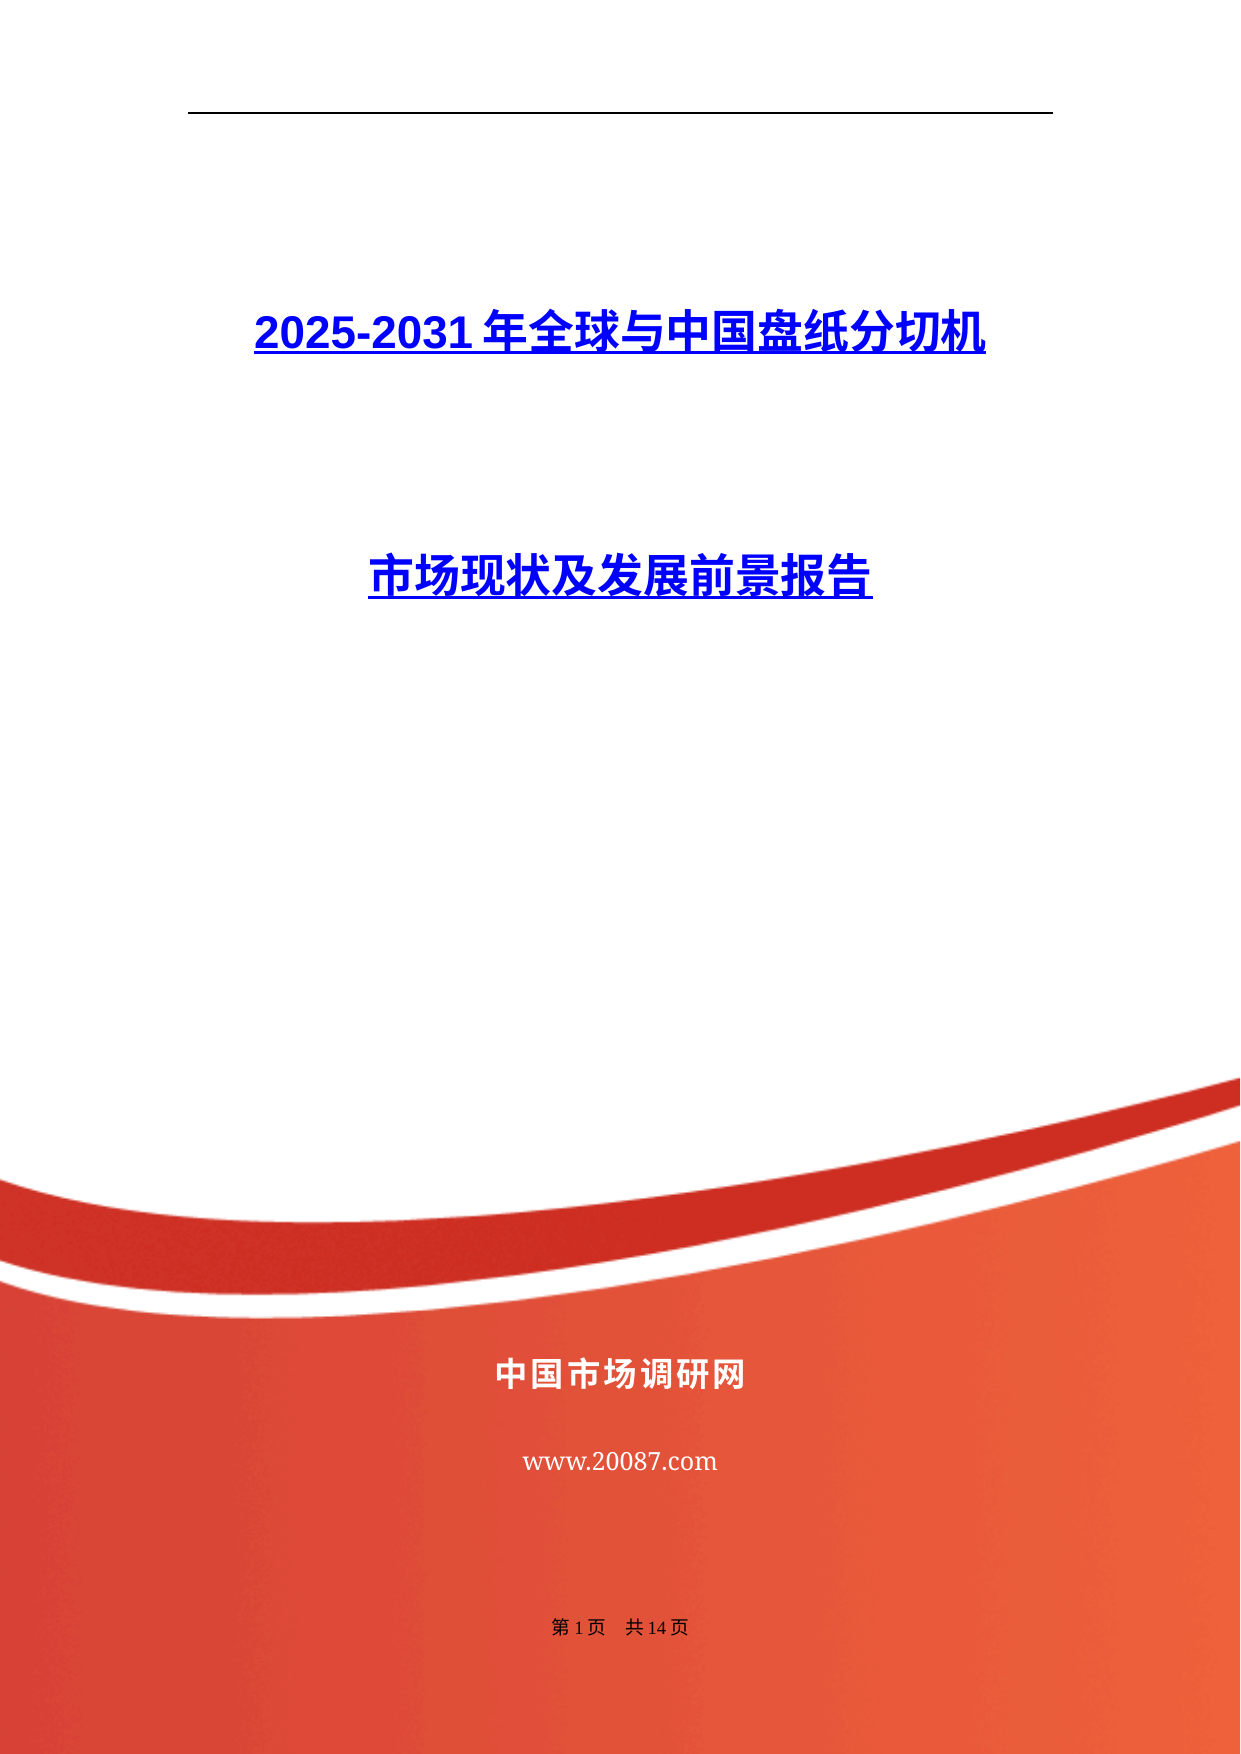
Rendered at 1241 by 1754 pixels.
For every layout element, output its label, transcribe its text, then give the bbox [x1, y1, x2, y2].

subtitle 中国市场调研网 [187, 1339, 1053, 1404]
picture [0, 1006, 1241, 1754]
table_header 2025-2031年全球与中国盘纸分切机市场现状及发展前景报告 [188, 207, 1053, 773]
text www.20087.com [187, 1428, 1053, 1493]
